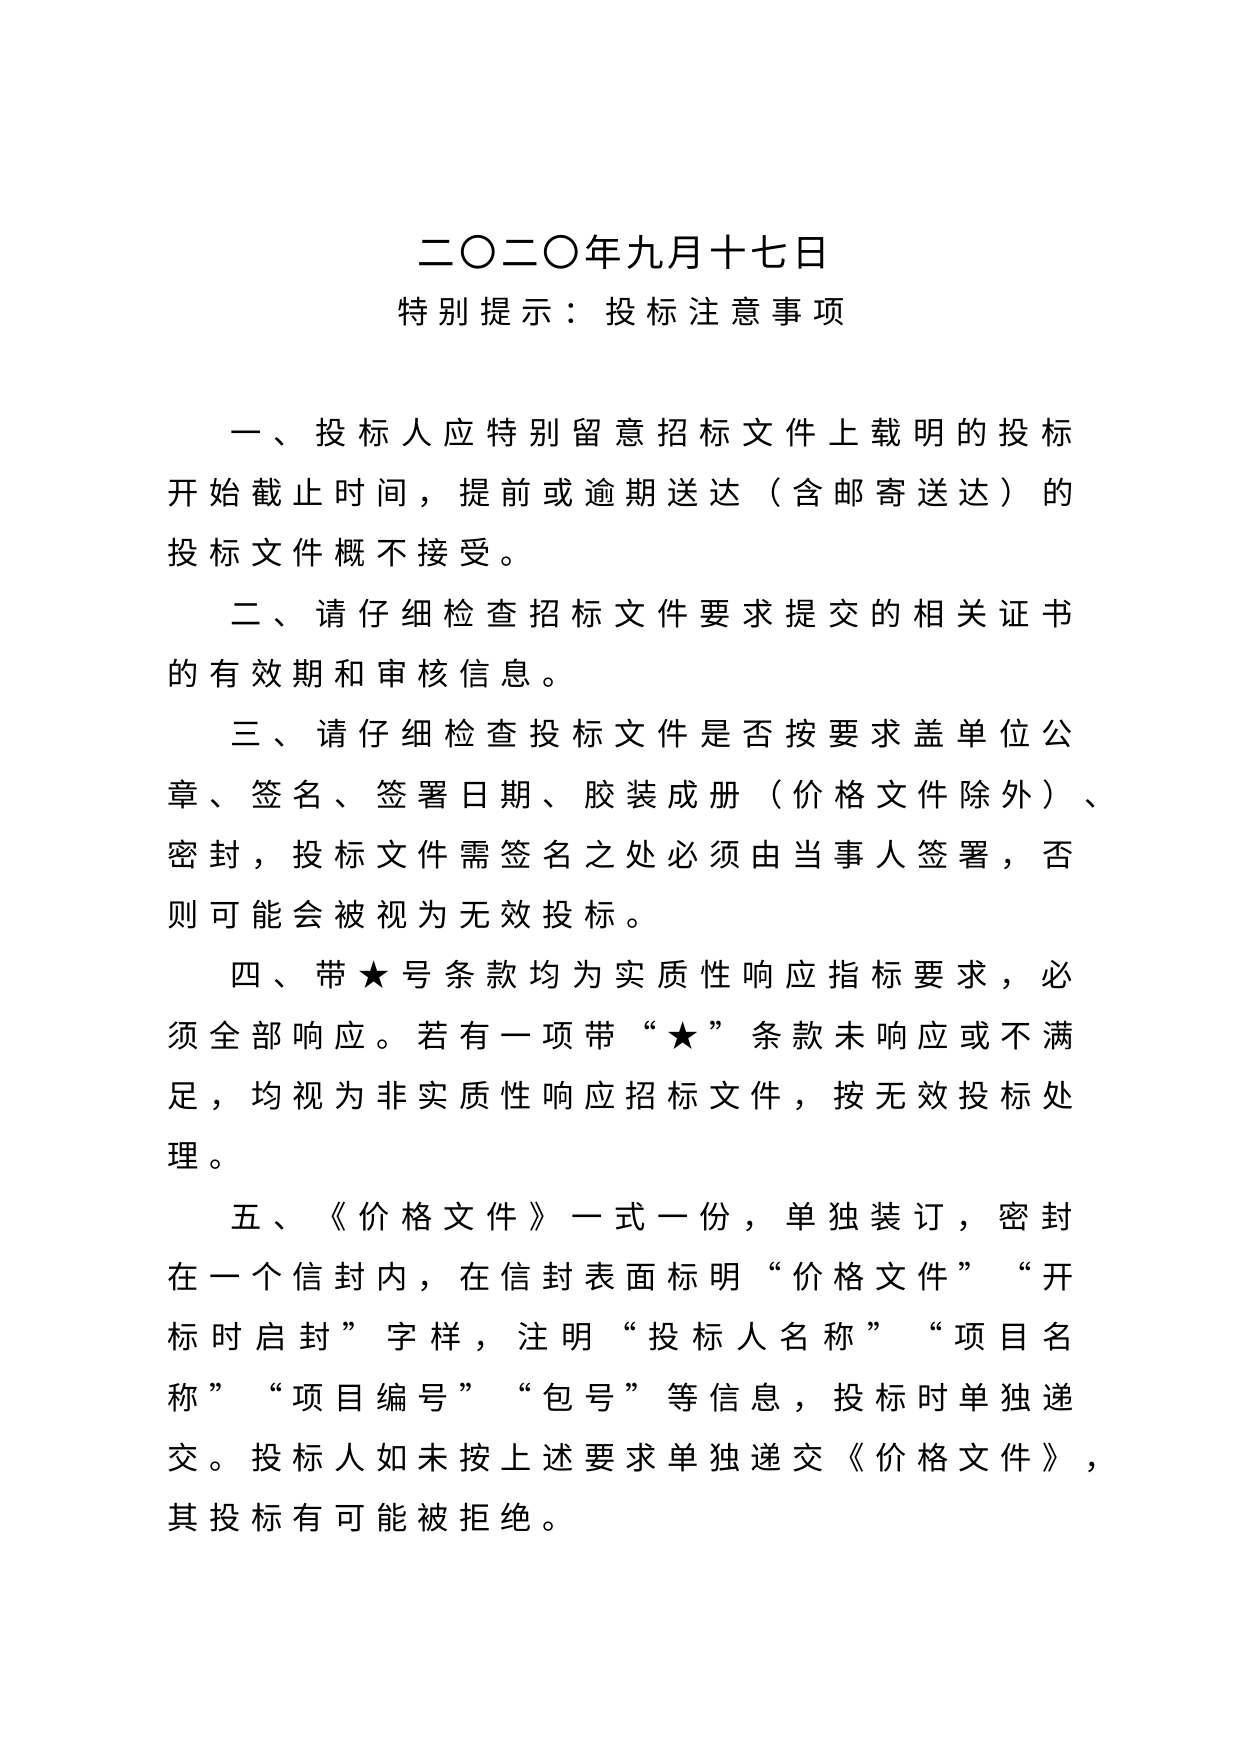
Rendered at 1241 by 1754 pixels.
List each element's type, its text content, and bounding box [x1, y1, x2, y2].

text 三、请仔细检查投标文件是否按要求盖单位公章、签名、签署日期、胶装成册（价格文件除外）、密封，投标文件需签名之处必须由当事人签署，否则可能会被视为无效投标。 [168, 702, 1084, 943]
text 二〇二〇年九月十七日 [168, 219, 1084, 280]
text 一、投标人应特别留意招标文件上载明的投标开始截止时间，提前或逾期送达（含邮寄送达）的投标文件概不接受。 [168, 400, 1084, 581]
text 五、《价格文件》一式一份，单独装订，密封在一个信封内，在信封表面标明“价格文件”“开标时启封”字样，注明“投标人名称”“项目名称”“项目编号”“包号”等信息，投标时单独递交。投标人如未按上述要求单独递交《价格文件》，其投标有可能被拒绝。 [168, 1184, 1084, 1546]
text 四、带★号条款均为实质性响应指标要求，必须全部响应。若有一项带“★”条款未响应或不满足，均视为非实质性响应招标文件，按无效投标处理。 [168, 943, 1084, 1184]
text 二、请仔细检查招标文件要求提交的相关证书的有效期和审核信息。 [168, 581, 1084, 702]
text 特别提示：投标注意事项 [168, 280, 1084, 340]
